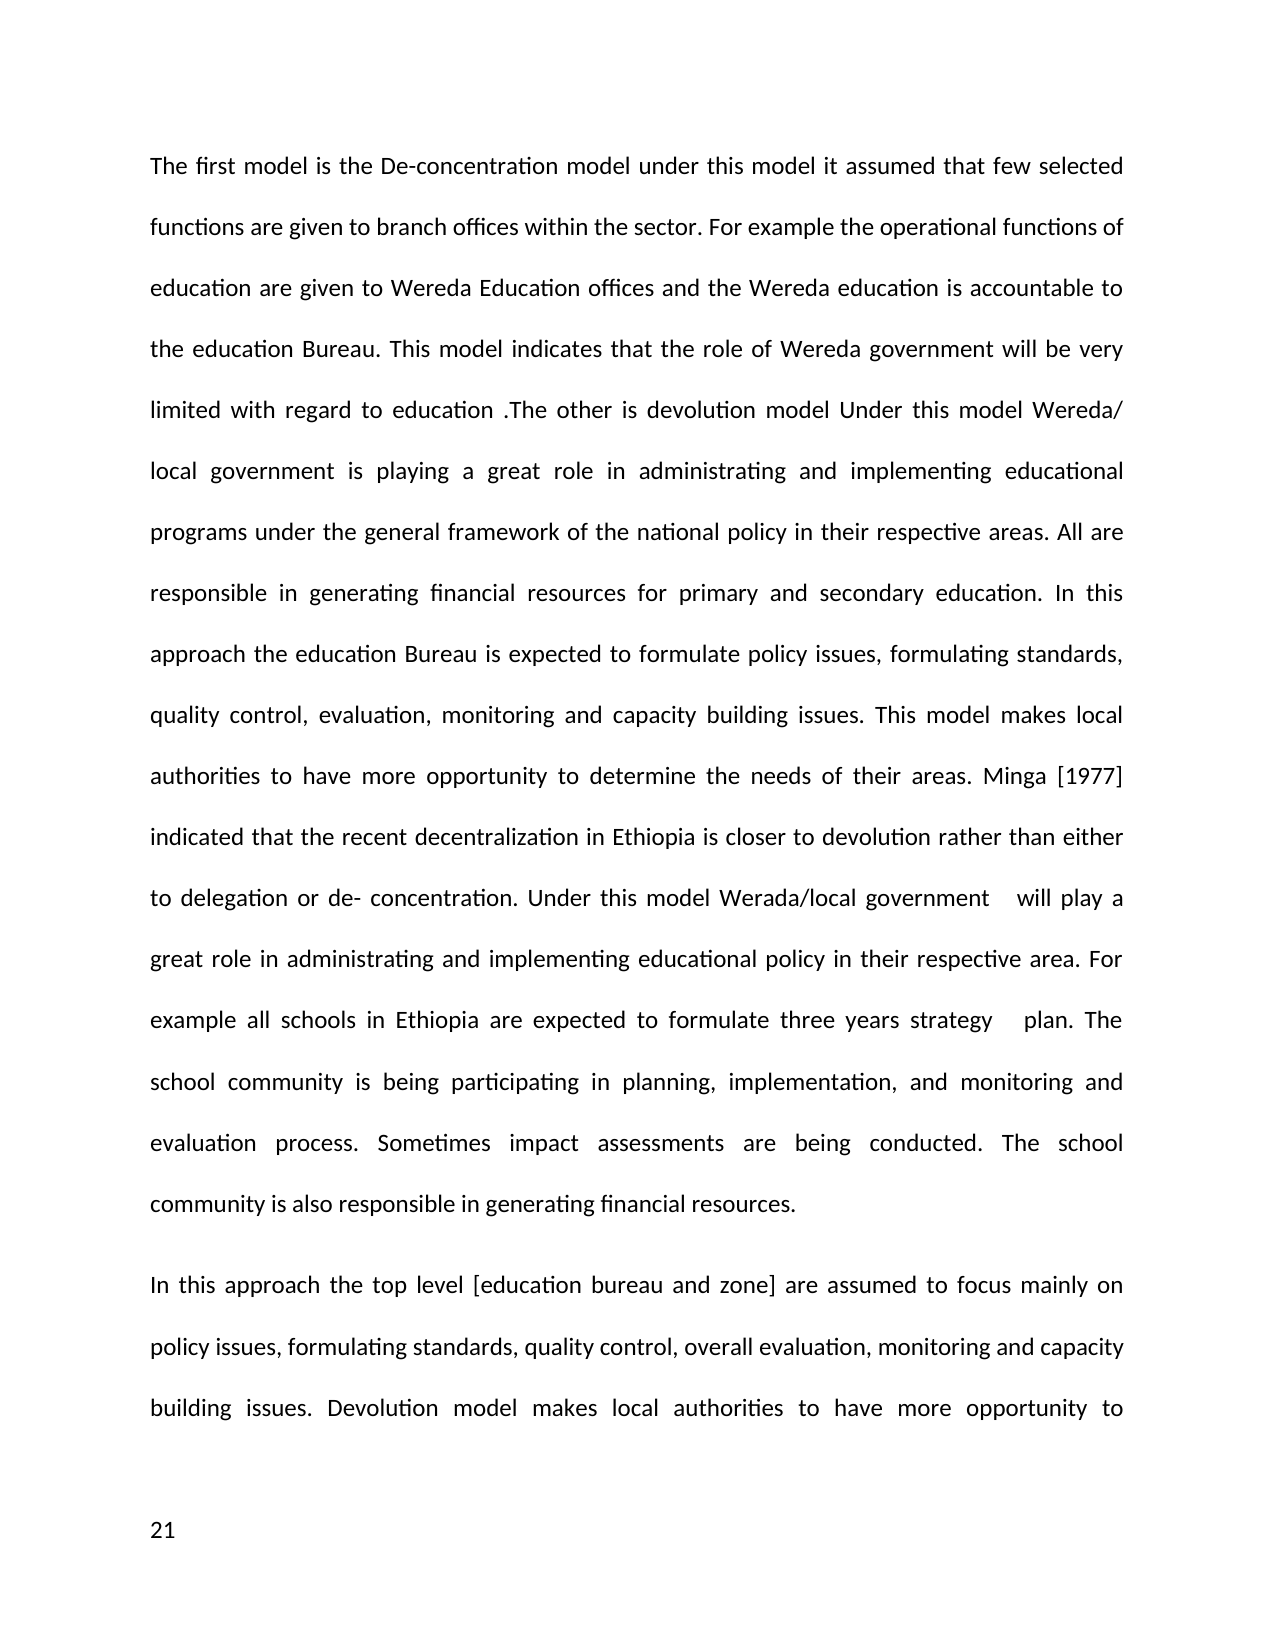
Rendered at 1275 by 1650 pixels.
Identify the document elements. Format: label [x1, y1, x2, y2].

text [150, 1269, 1125, 1422]
text [150, 150, 1125, 1218]
